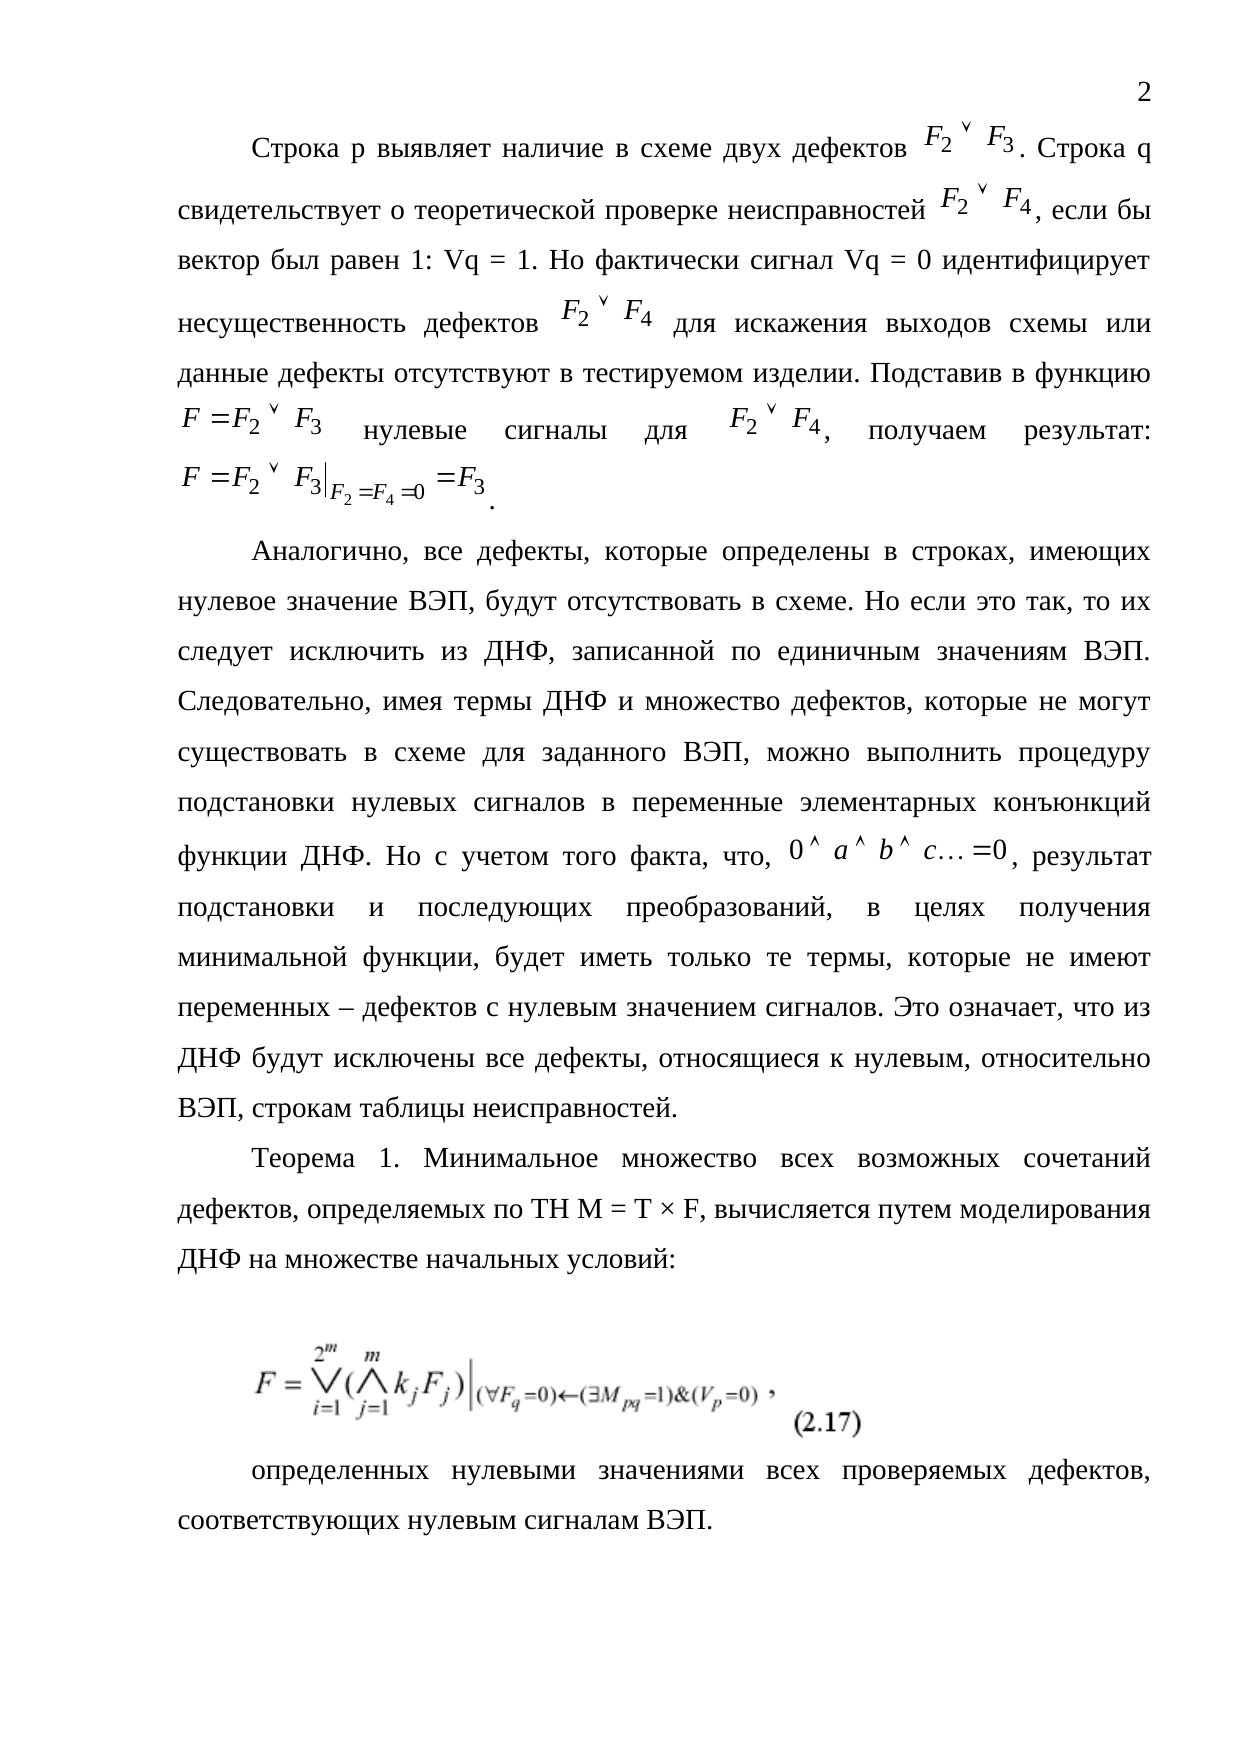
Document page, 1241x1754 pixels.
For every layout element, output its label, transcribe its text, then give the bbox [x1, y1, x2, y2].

picture [251, 1341, 867, 1441]
text Аналогично, все дефекты, которые определены в строках, имеющих нулевое значение ВЭП, будут отсутствовать в схеме. Но если это так, то их следует исключить из ДНФ, записанной по единичным значениям ВЭП. Следовательно, имея термы ДНФ и множество дефектов, которые не могут существовать в схеме для заданного ВЭП, можно выполнить процедуру подстановки нулевых сигналов в переменные элементарных конъюнкций функции ДНФ. Но с учетом того факта, что, , результат подстановки и последующих преобразований, в целях получения минимальной функции, будет иметь только те термы, которые не имеют переменных – дефектов с нулевым значением сигналов. Это означает, что из ДНФ будут исключены все дефекты, относящиеся к нулевым, относительно ВЭП, строкам таблицы неисправностей. [177, 533, 1152, 1124]
text определенных нулевыми значениями всех проверяемых дефектов, соответствующих нулевым сигналам ВЭП. [177, 1452, 1152, 1536]
text Теорема 1. Минимальное множество всех возможных сочетаний дефектов, определяемых по ТН M = T × F, вычисляется путем моделирования ДНФ на множестве начальных условий: [177, 1140, 1152, 1274]
text Строка p выявляет наличие в схеме двух дефектов . Строка q свидетельствует о теоретической проверке неисправностей , если бы вектор был равен 1: Vq = 1. Но фактически сигнал Vq = 0 идентифицирует несущественность дефектов для искажения выходов схемы или данные дефекты отсутствуют в тестируемом изделии. Подставив в функцию нулевые сигналы для , получаем результат: . [177, 118, 1152, 516]
